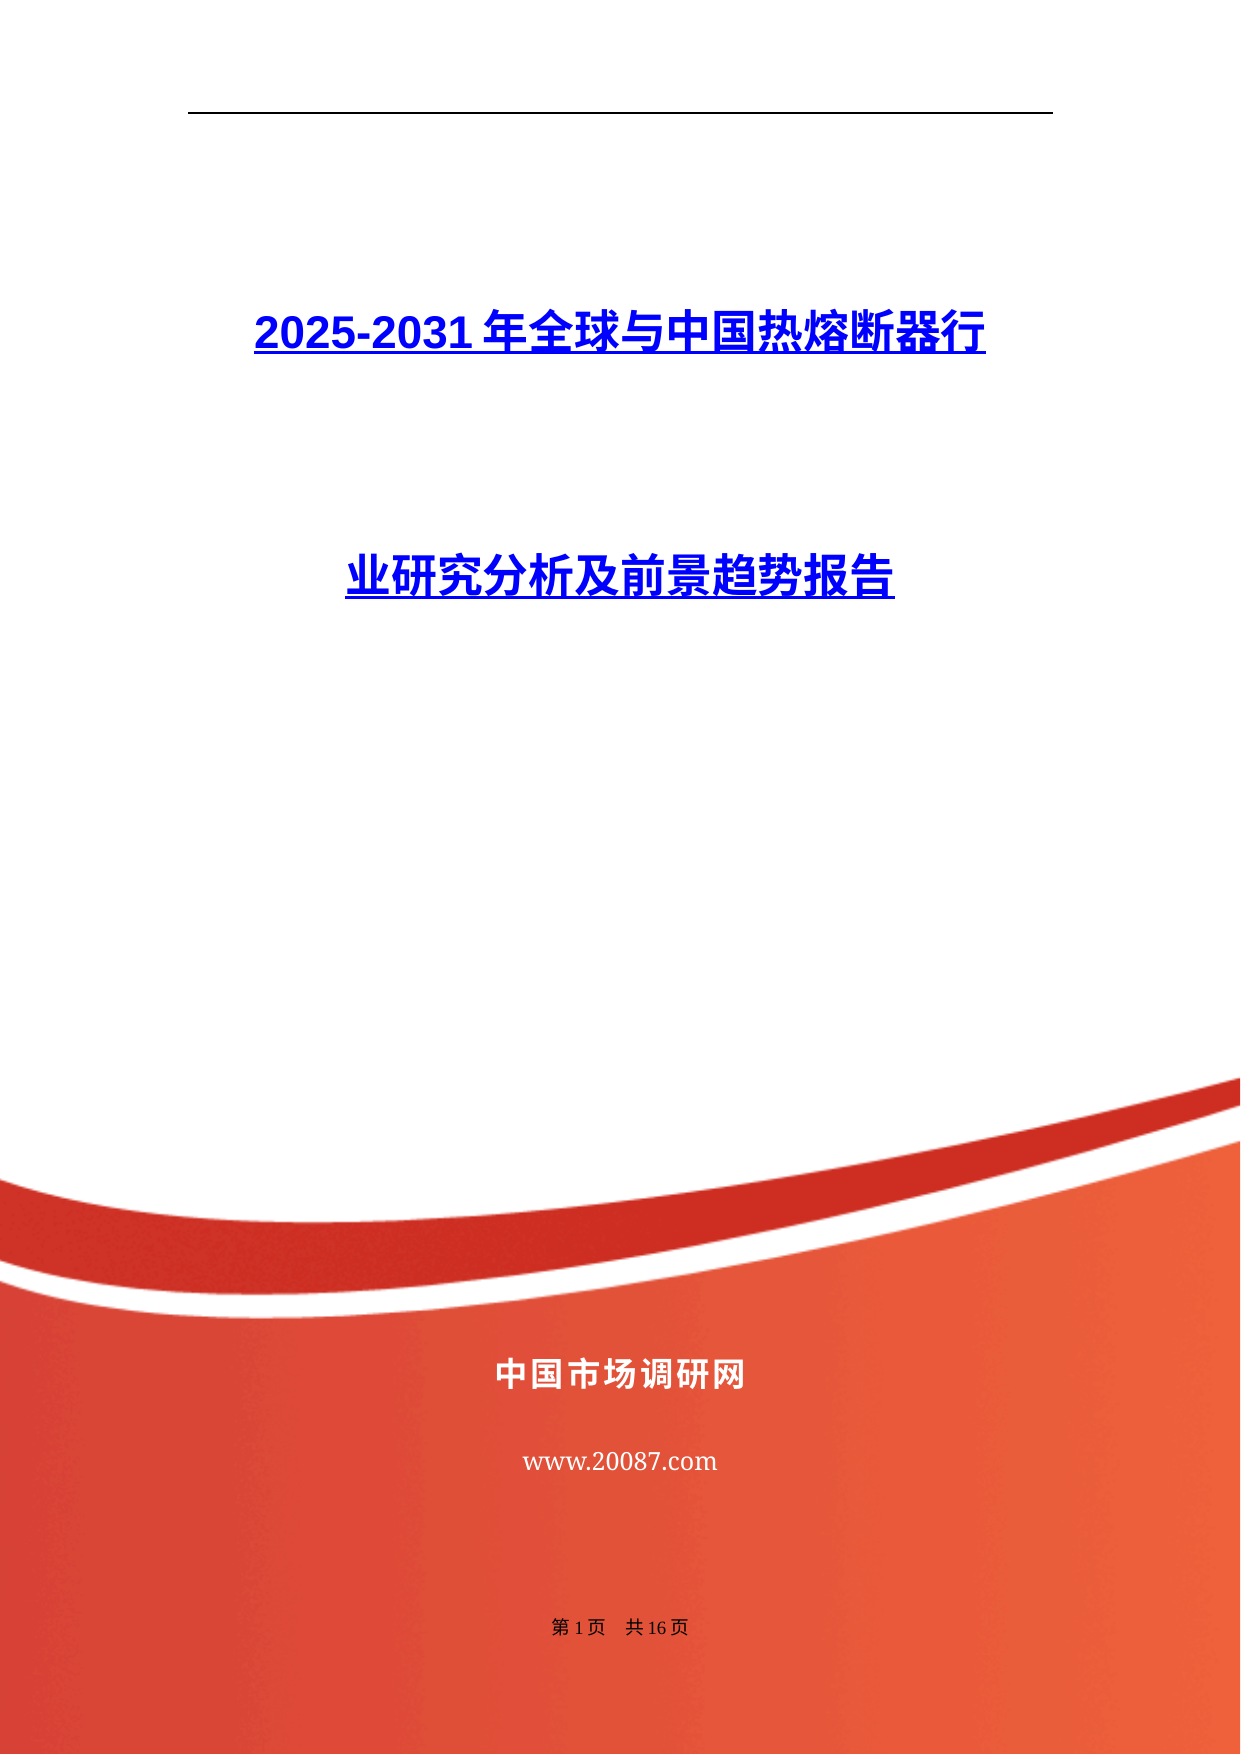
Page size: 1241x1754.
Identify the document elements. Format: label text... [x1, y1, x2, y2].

table_header 2025-2031年全球与中国热熔断器行业研究分析及前景趋势报告 [188, 207, 1053, 773]
text www.20087.com [187, 1428, 1053, 1493]
picture [0, 1006, 1241, 1754]
subtitle 中国市场调研网 [187, 1339, 1053, 1404]
